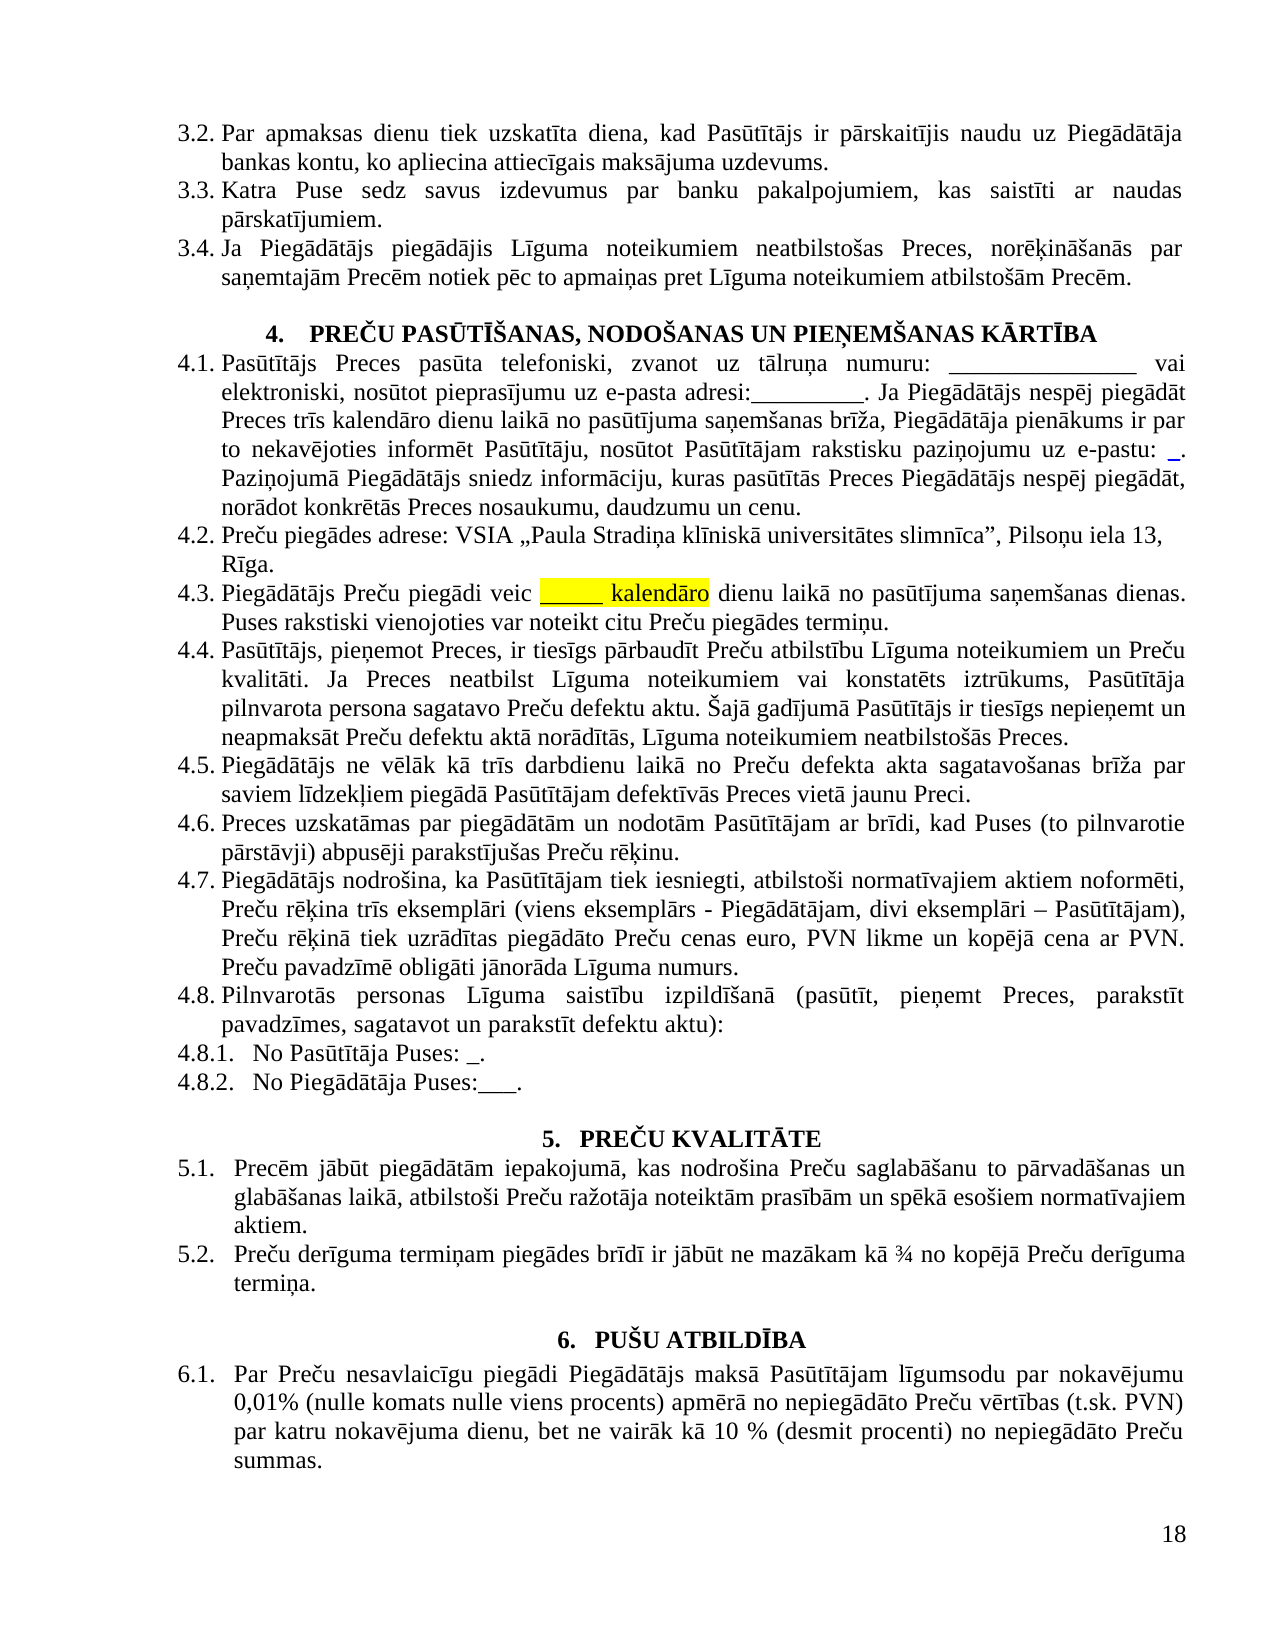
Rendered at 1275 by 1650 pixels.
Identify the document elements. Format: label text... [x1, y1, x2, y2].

list Par Preču nesavlaicīgu piegādi Piegādātājs maksā Pasūtītājam līgumsodu par nokavējumu 0,01% (nulle komats nulle viens procents) apmērā no nepiegādāto Preču vērtības (t.sk. PVN) par katru nokavējuma dienu, bet ne vairāk kā 10 % (desmit procenti) no nepiegādāto Preču summas. [177, 1359, 1186, 1474]
list Piegādātājs Preču piegādi veic _____ kalendāro dienu laikā no pasūtījuma saņemšanas dienas. Puses rakstiski vienojoties var noteikt citu Preču piegādes termiņu. [177, 578, 1186, 636]
list Piegādātājs nodrošina, ka Pasūtītājam tiek iesniegti, atbilstoši normatīvajiem aktiem noformēti, Preču rēķina trīs eksemplāri (viens eksemplārs - Piegādātājam, divi eksemplāri – Pasūtītājam), Preču rēķinā tiek uzrādītas piegādāto Preču cenas euro, PVN likme un kopējā cena ar PVN. Preču pavadzīmē obligāti jānorāda Līguma numurs. [177, 866, 1186, 981]
list Par apmaksas dienu tiek uzskatīta diena, kad Pasūtītājs ir pārskaitījis naudu uz Piegādātāja bankas kontu, ko apliecina attiecīgais maksājuma uzdevums. [177, 118, 1183, 176]
list Pilnvarotās personas Līguma saistību izpildīšanā (pasūtīt, pieņemt Preces, parakstīt pavadzīmes, sagatavot un parakstīt defektu aktu): [177, 981, 1186, 1038]
list Piegādātājs ne vēlāk kā trīs darbdienu laikā no Preču defekta akta sagatavošanas brīža par saviem līdzekļiem piegādā Pasūtītājam defektīvās Preces vietā jaunu Preci. [177, 751, 1186, 808]
list Pasūtītājs, pieņemot Preces, ir tiesīgs pārbaudīt Preču atbilstību Līguma noteikumiem un Preču kvalitāti. Ja Preces neatbilst Līguma noteikumiem vai konstatēts iztrūkums, Pasūtītāja pilnvarota persona sagatavo Preču defektu aktu. Šajā gadījumā Pasūtītājs ir tiesīgs nepieņemt un neapmaksāt Preču defektu aktā norādītās, Līguma noteikumiem neatbilstošās Preces. [177, 636, 1186, 751]
list Preces uzskatāmas par piegādātām un nodotām Pasūtītājam ar brīdi, kad Puses (to pilnvarotie pārstāvji) abpusēji parakstījušas Preču rēķinu. [177, 808, 1186, 866]
list preČU kvalitāte [177, 1124, 1186, 1153]
list No Pasūtītāja Puses: _. [177, 1038, 1186, 1067]
list Pasūtītājs Preces pasūta telefoniski, zvanot uz tālruņa numuru: _______________ vai elektroniski, nosūtot pieprasījumu uz e-pasta adresi:_________. Ja Piegādātājs nespēj piegādāt Preces trīs kalendāro dienu laikā no pasūtījuma saņemšanas brīža, Piegādātāja pienākums ir par to nekavējoties informēt Pasūtītāju, nosūtot Pasūtītājam rakstisku paziņojumu uz e-pastu: _. Paziņojumā Piegādātājs sniedz informāciju, kuras pasūtītās Preces Piegādātājs nespēj piegādāt, norādot konkrētās Preces nosaukumu, daudzumu un cenu. [177, 348, 1186, 521]
list PREČU PASŪTĪŠANAS, NODOŠANAS UN PIEŅEMŠANAS KĀRTĪBA [177, 319, 1186, 348]
list Preču piegādes adrese: VSIA „Paula Stradiņa klīniskā universitātes slimnīca”, Pilsoņu iela 13, Rīga. [177, 521, 1186, 578]
list No Piegādātāja Puses:___. [177, 1067, 1186, 1096]
list Precēm jābūt piegādātām iepakojumā, kas nodrošina Preču saglabāšanu to pārvadāšanas un glabāšanas laikā, atbilstoši Preču ražotāja noteiktām prasībām un spēkā esošiem normatīvajiem aktiem. [177, 1153, 1186, 1239]
list Katra Puse sedz savus izdevumus par banku pakalpojumiem, kas saistīti ar naudas pārskatījumiem. [177, 176, 1183, 233]
list PUŠU ATBILDĪBA [177, 1326, 1186, 1354]
list Preču derīguma termiņam piegādes brīdī ir jābūt ne mazākam kā ¾ no kopējā Preču derīguma termiņa. [177, 1239, 1186, 1297]
list Ja Piegādātājs piegādājis Līguma noteikumiem neatbilstošas Preces, norēķināšanās par saņemtajām Precēm notiek pēc to apmaiņas pret Līguma noteikumiem atbilstošām Precēm. [177, 233, 1183, 291]
